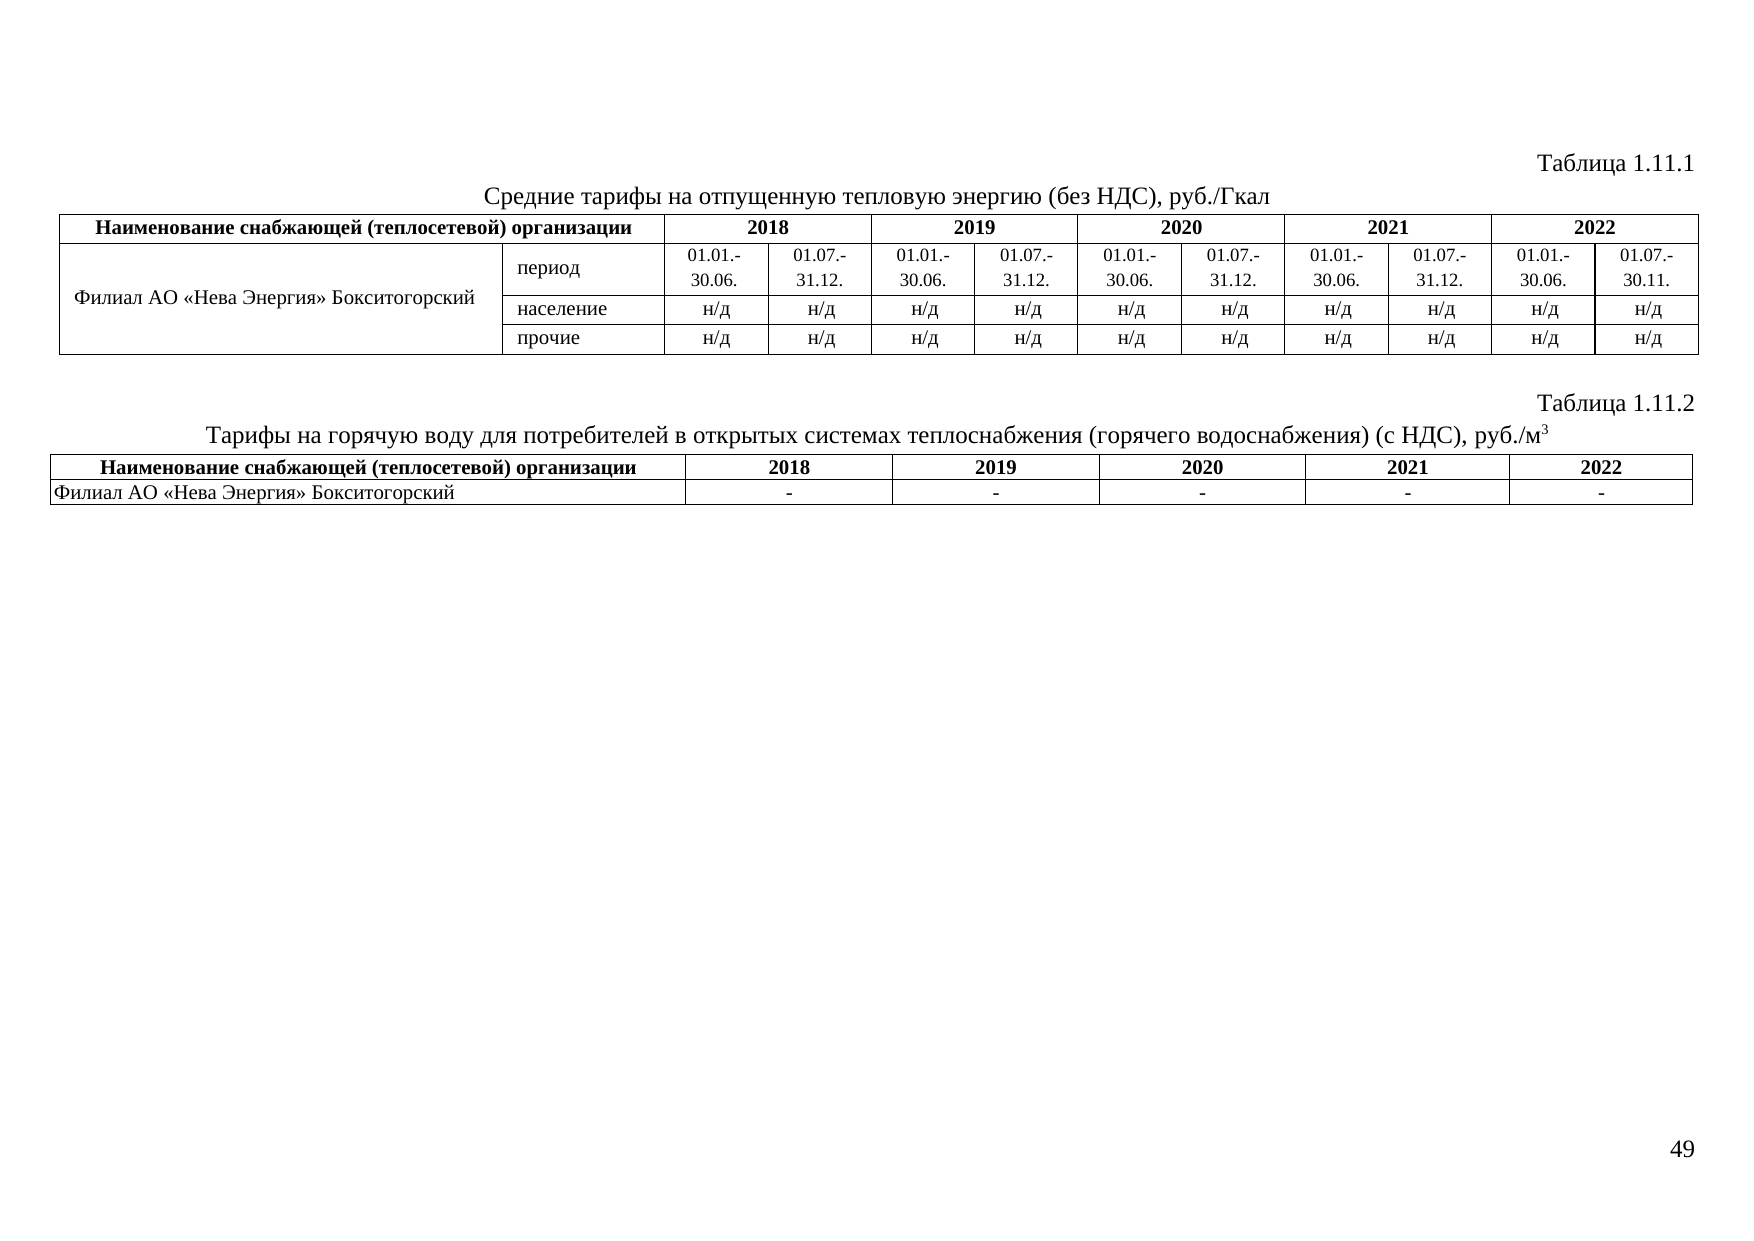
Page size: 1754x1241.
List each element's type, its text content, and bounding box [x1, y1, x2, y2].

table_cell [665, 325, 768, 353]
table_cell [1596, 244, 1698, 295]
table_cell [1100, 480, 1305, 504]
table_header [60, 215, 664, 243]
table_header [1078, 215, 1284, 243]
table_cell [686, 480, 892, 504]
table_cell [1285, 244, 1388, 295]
text Таблица 1.11.2 [133, 388, 1695, 416]
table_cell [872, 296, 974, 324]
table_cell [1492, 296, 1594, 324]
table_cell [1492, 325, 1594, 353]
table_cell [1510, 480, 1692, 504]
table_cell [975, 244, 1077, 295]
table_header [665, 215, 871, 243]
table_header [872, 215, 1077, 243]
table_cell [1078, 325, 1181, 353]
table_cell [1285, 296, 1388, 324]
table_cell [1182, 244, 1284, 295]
text Тарифы на горячую воду для потребителей в открытых системах теплоснабжения (горячего водоснабжения) (с НДС), руб./м3 [59, 421, 1695, 449]
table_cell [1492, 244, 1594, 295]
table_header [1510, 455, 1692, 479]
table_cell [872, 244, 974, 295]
text Средние тарифы на отпущенную тепловую энергию (без НДС), руб./Гкал [59, 181, 1695, 209]
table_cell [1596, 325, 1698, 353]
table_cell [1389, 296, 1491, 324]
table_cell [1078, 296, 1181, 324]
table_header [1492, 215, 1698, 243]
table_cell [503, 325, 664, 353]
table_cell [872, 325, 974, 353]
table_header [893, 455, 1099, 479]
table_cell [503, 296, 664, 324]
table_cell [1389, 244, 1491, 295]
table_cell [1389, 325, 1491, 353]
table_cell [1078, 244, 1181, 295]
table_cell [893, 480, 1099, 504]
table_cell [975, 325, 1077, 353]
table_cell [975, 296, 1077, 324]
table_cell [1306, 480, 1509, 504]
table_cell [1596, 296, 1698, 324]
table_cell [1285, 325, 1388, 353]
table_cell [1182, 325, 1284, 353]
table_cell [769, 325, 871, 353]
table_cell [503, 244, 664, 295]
text Таблица 1.11.1 [133, 148, 1695, 176]
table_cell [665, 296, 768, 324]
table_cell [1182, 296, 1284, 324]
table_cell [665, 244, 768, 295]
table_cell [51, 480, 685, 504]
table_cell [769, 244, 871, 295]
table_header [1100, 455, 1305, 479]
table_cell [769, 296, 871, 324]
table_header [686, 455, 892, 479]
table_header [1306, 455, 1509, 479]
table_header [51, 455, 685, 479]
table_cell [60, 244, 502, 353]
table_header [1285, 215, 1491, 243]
